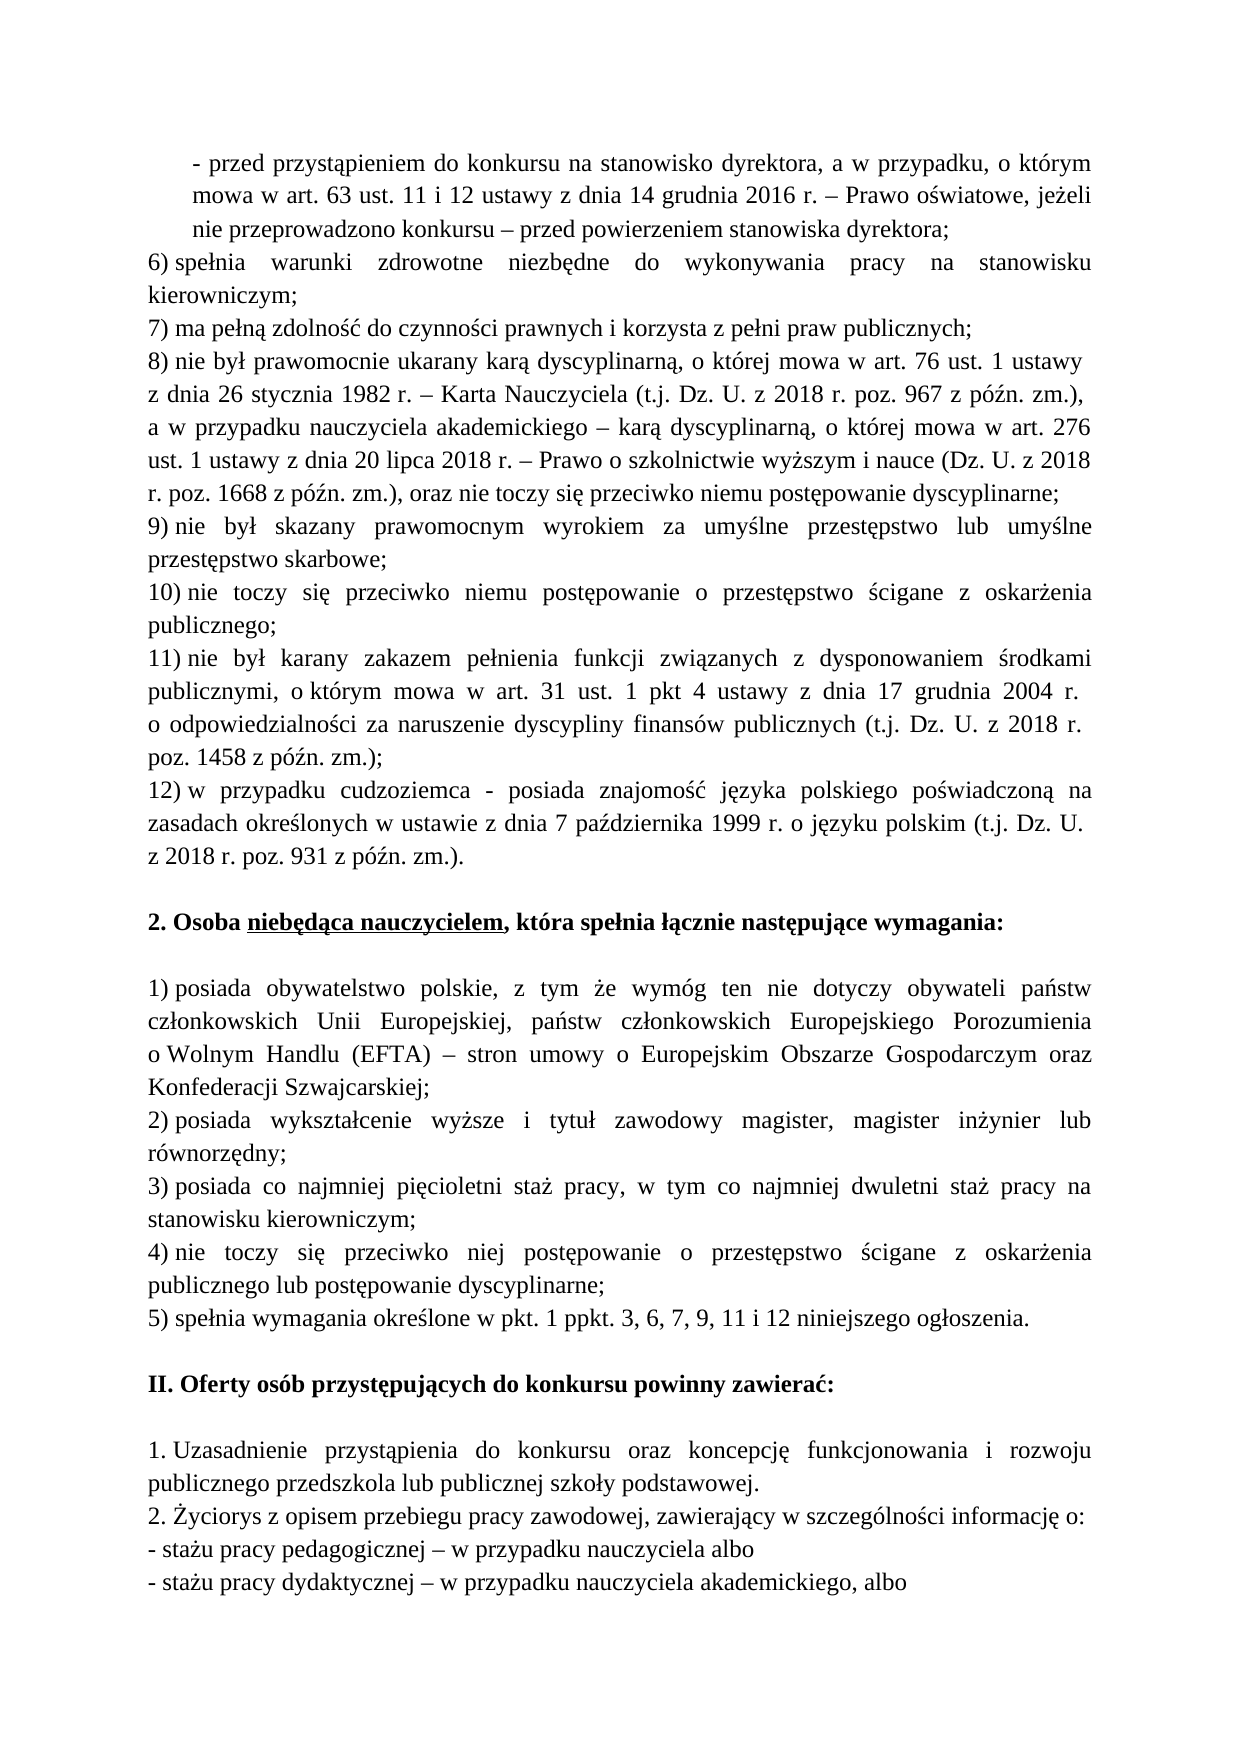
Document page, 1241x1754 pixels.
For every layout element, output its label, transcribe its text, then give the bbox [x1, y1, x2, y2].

list Oferty osób przystępujących do konkursu powinny zawierać: [148, 1369, 1093, 1398]
list spełnia wymagania określone w pkt. 1 ppkt. 3, 6, 7, 9, 11 i 12 niniejszego ogłoszenia. [148, 1303, 1093, 1332]
list spełnia warunki zdrowotne niezbędne do wykonywania pracy na stanowisku kierowniczym; [148, 247, 1093, 308]
list posiada wykształcenie wyższe i tytuł zawodowy magister, magister inżynier lub równorzędny; [148, 1105, 1093, 1167]
list posiada obywatelstwo polskie, z tym że wymóg ten nie dotyczy obywateli państw członkowskich Unii Europejskiej, państw członkowskich Europejskiego Porozumienia o Wolnym Handlu (EFTA) – stron umowy o Europejskim Obszarze Gospodarczym oraz Konfederacji Szwajcarskiej; [148, 973, 1093, 1101]
list Osoba niebędąca nauczycielem, która spełnia łącznie następujące wymagania: [148, 907, 1093, 936]
list posiada co najmniej pięcioletni staż pracy, w tym co najmniej dwuletni staż pracy na stanowisku kierowniczym; [148, 1171, 1093, 1233]
list nie toczy się przeciwko niemu postępowanie o przestępstwo ścigane z oskarżenia publicznego; [148, 577, 1093, 639]
list nie był karany zakazem pełnienia funkcji związanych z dysponowaniem środkami publicznymi, o którym mowa w art. 31 ust. 1 pkt 4 ustawy z dnia 17 grudnia 2004 r. o odpowiedzialności za naruszenie dyscypliny finansów publicznych (t.j. Dz. U. z 2018 r. poz. 1458 z późn. zm.); [148, 643, 1093, 771]
list Uzasadnienie przystąpienia do konkursu oraz koncepcję funkcjonowania i rozwoju publicznego przedszkola lub publicznej szkoły podstawowej. [148, 1435, 1093, 1497]
text - przed przystąpieniem do konkursu na stanowisko dyrektora, a w przypadku, o którym mowa w art. 63 ust. 11 i 12 ustawy z dnia 14 grudnia 2016 r. – Prawo oświatowe, jeżeli nie przeprowadzono konkursu – przed powierzeniem stanowiska dyrektora; [192, 148, 1093, 242]
list nie toczy się przeciwko niej postępowanie o przestępstwo ścigane z oskarżenia publicznego lub postępowanie dyscyplinarne; [148, 1237, 1093, 1299]
list ma pełną zdolność do czynności prawnych i korzysta z pełni praw publicznych; [148, 313, 1093, 341]
list Życiorys z opisem przebiegu pracy zawodowej, zawierający w szczególności informację o: [148, 1501, 1093, 1530]
list - stażu pracy dydaktycznej – w przypadku nauczyciela akademickiego, albo [148, 1567, 1093, 1596]
list - stażu pracy pedagogicznej – w przypadku nauczyciela albo [148, 1534, 1093, 1563]
list nie był skazany prawomocnym wyrokiem za umyślne przestępstwo lub umyślne przestępstwo skarbowe; [148, 511, 1093, 573]
list nie był prawomocnie ukarany karą dyscyplinarną, o której mowa w art. 76 ust. 1 ustawy z dnia 26 stycznia 1982 r. – Karta Nauczyciela (t.j. Dz. U. z 2018 r. poz. 967 z późn. zm.), a w przypadku nauczyciela akademickiego – karą dyscyplinarną, o której mowa w art. 276 ust. 1 ustawy z dnia 20 lipca 2018 r. – Prawo o szkolnictwie wyższym i nauce (Dz. U. z 2018 r. poz. 1668 z późn. zm.), oraz nie toczy się przeciwko niemu postępowanie dyscyplinarne; [148, 346, 1093, 507]
list w przypadku cudzoziemca - posiada znajomość języka polskiego poświadczoną na zasadach określonych w ustawie z dnia 7 października 1999 r. o języku polskim (t.j. Dz. U. z 2018 r. poz. 931 z późn. zm.). [148, 775, 1093, 870]
